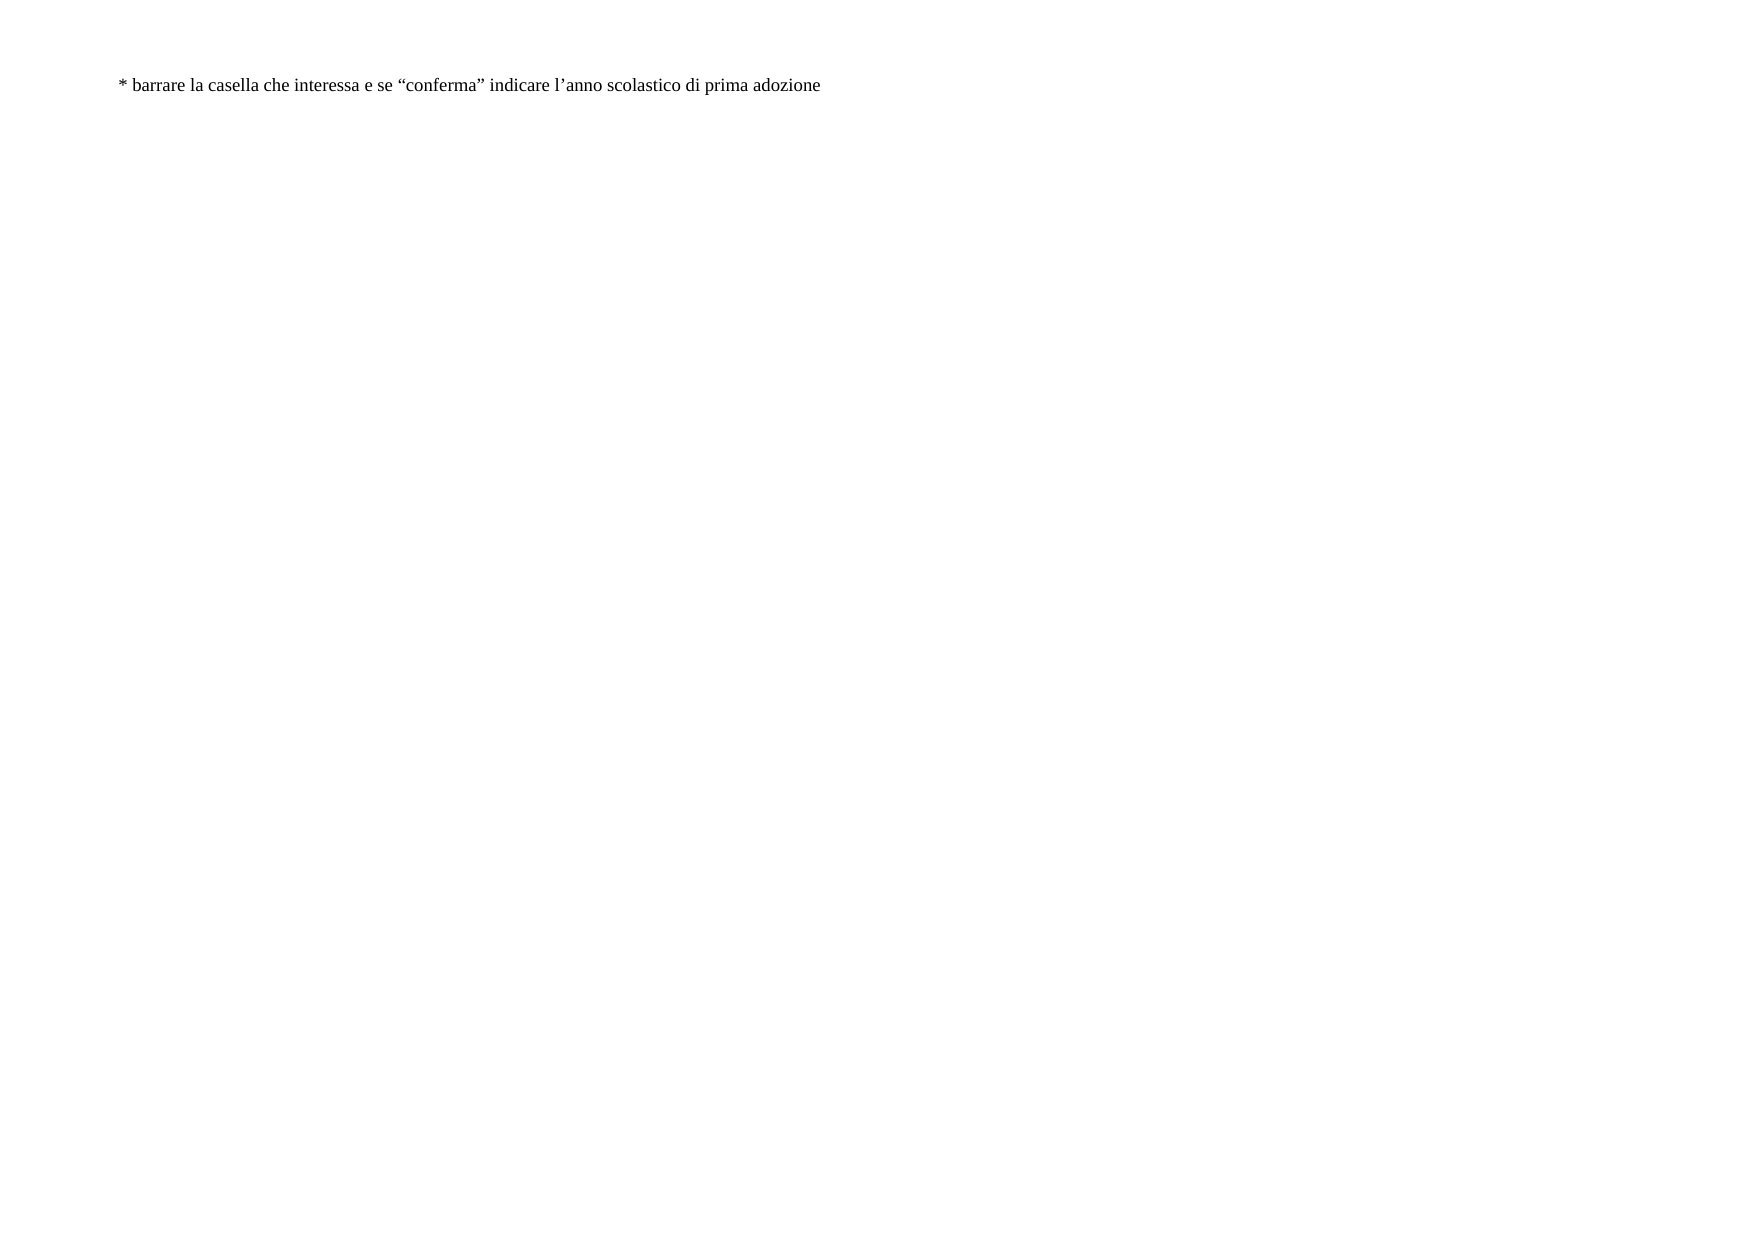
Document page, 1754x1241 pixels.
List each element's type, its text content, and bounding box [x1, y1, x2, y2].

text * barrare la casella che interessa e se “conferma” indicare l’anno scolastico di prima adozione [118, 74, 1665, 95]
